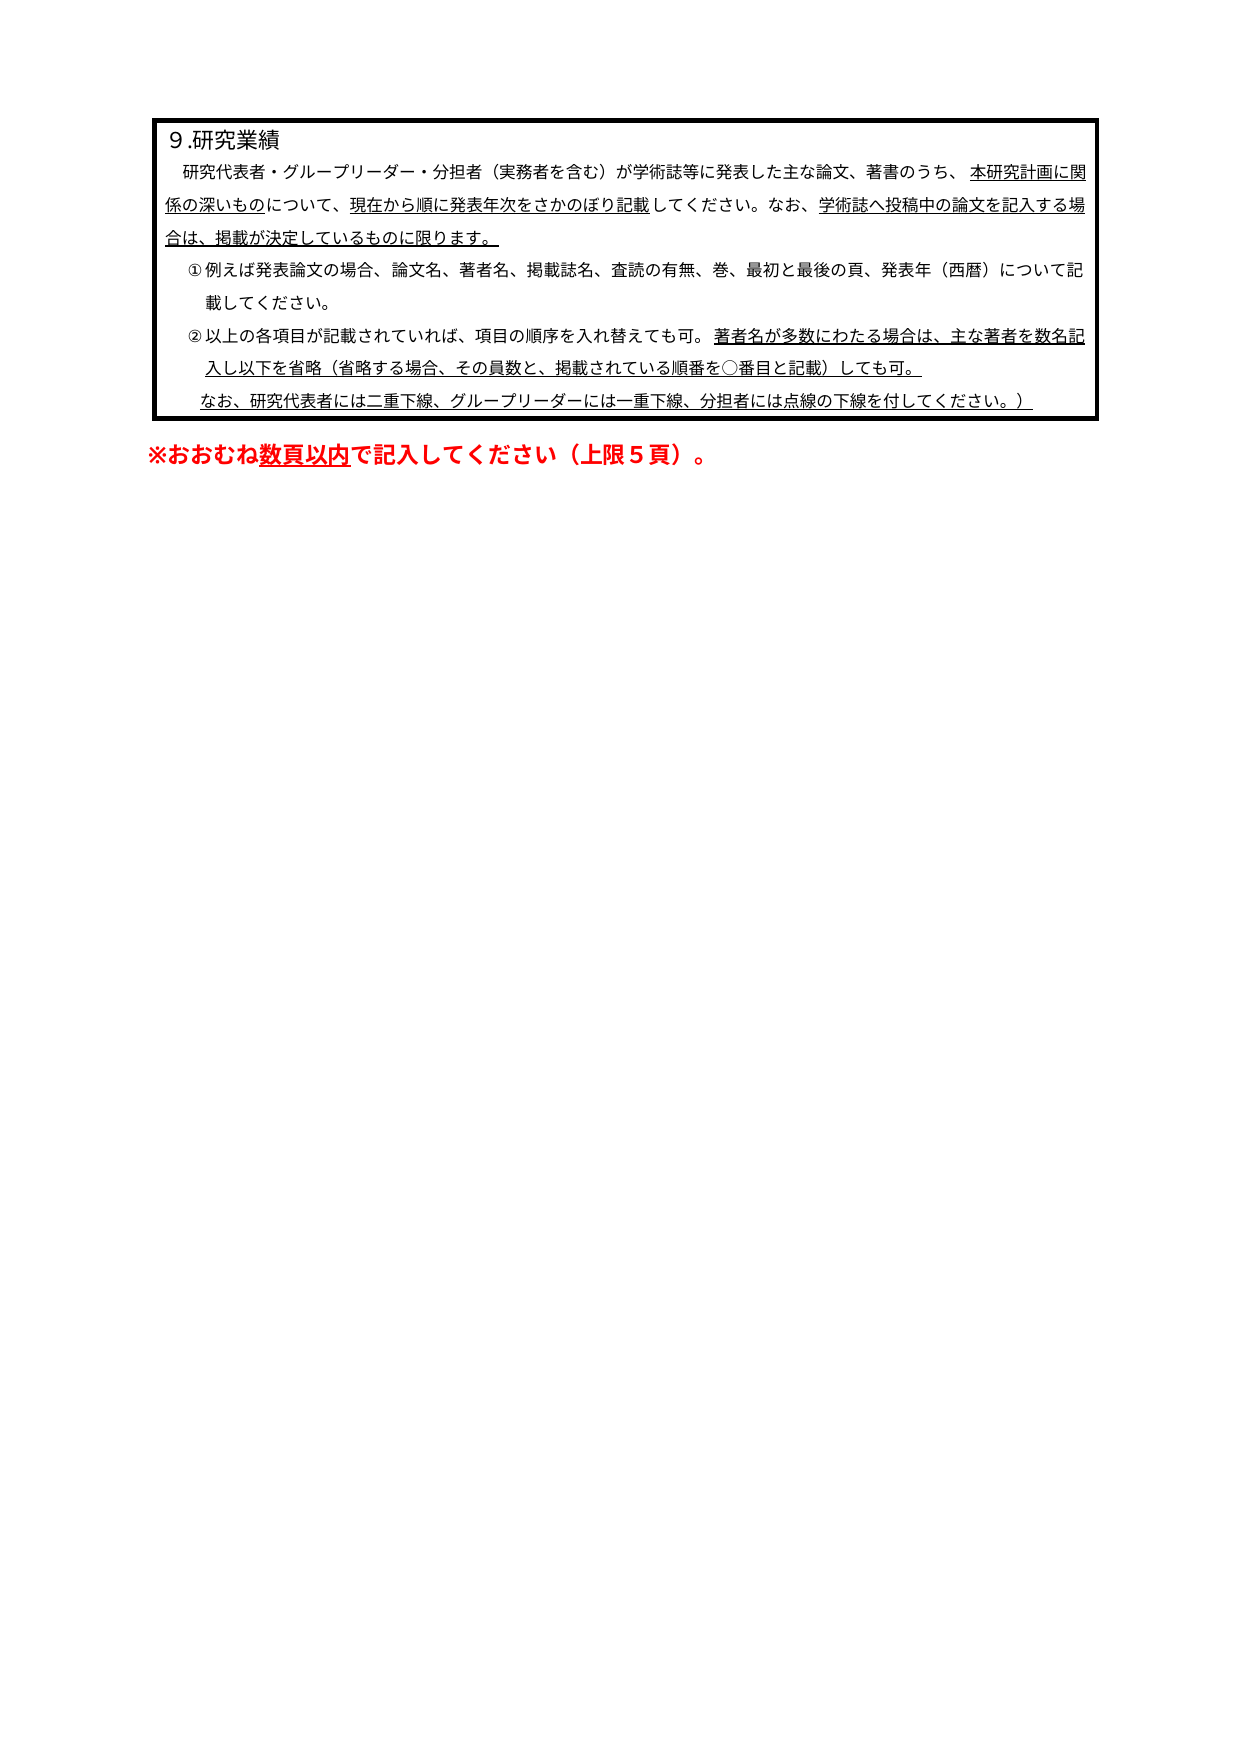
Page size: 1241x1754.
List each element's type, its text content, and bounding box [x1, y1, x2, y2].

table_header ９.研究業績 研究代表者・グループリーダー・分担者（実務者を含む）が学術誌等に発表した主な論文、著書のうち、本研究計画に関係の深いものについて、現在から順に発表年次をさかのぼり記載してください。なお、学術誌へ投稿中の論文を記入する場合は、掲載が決定しているものに限ります。 例えば発表論文の場合、論文名、著者名、掲載誌名、査読の有無、巻、最初と最後の頁、発表年（西暦）について記載してください。 以上の各項目が記載されていれば、項目の順序を入れ替えても可。著者名が多数にわたる場合は、主な著者を数名記入し以下を省略（省略する場合、その員数と、掲載されている順番を○番目と記載）しても可。 なお、研究代表者には二重下線、グループリーダーには一重下線、分担者には点線の下線を付してください。） [157, 123, 1095, 416]
text ※おおむね数頁以内で記入してください（上限５頁）。 [148, 421, 1092, 486]
